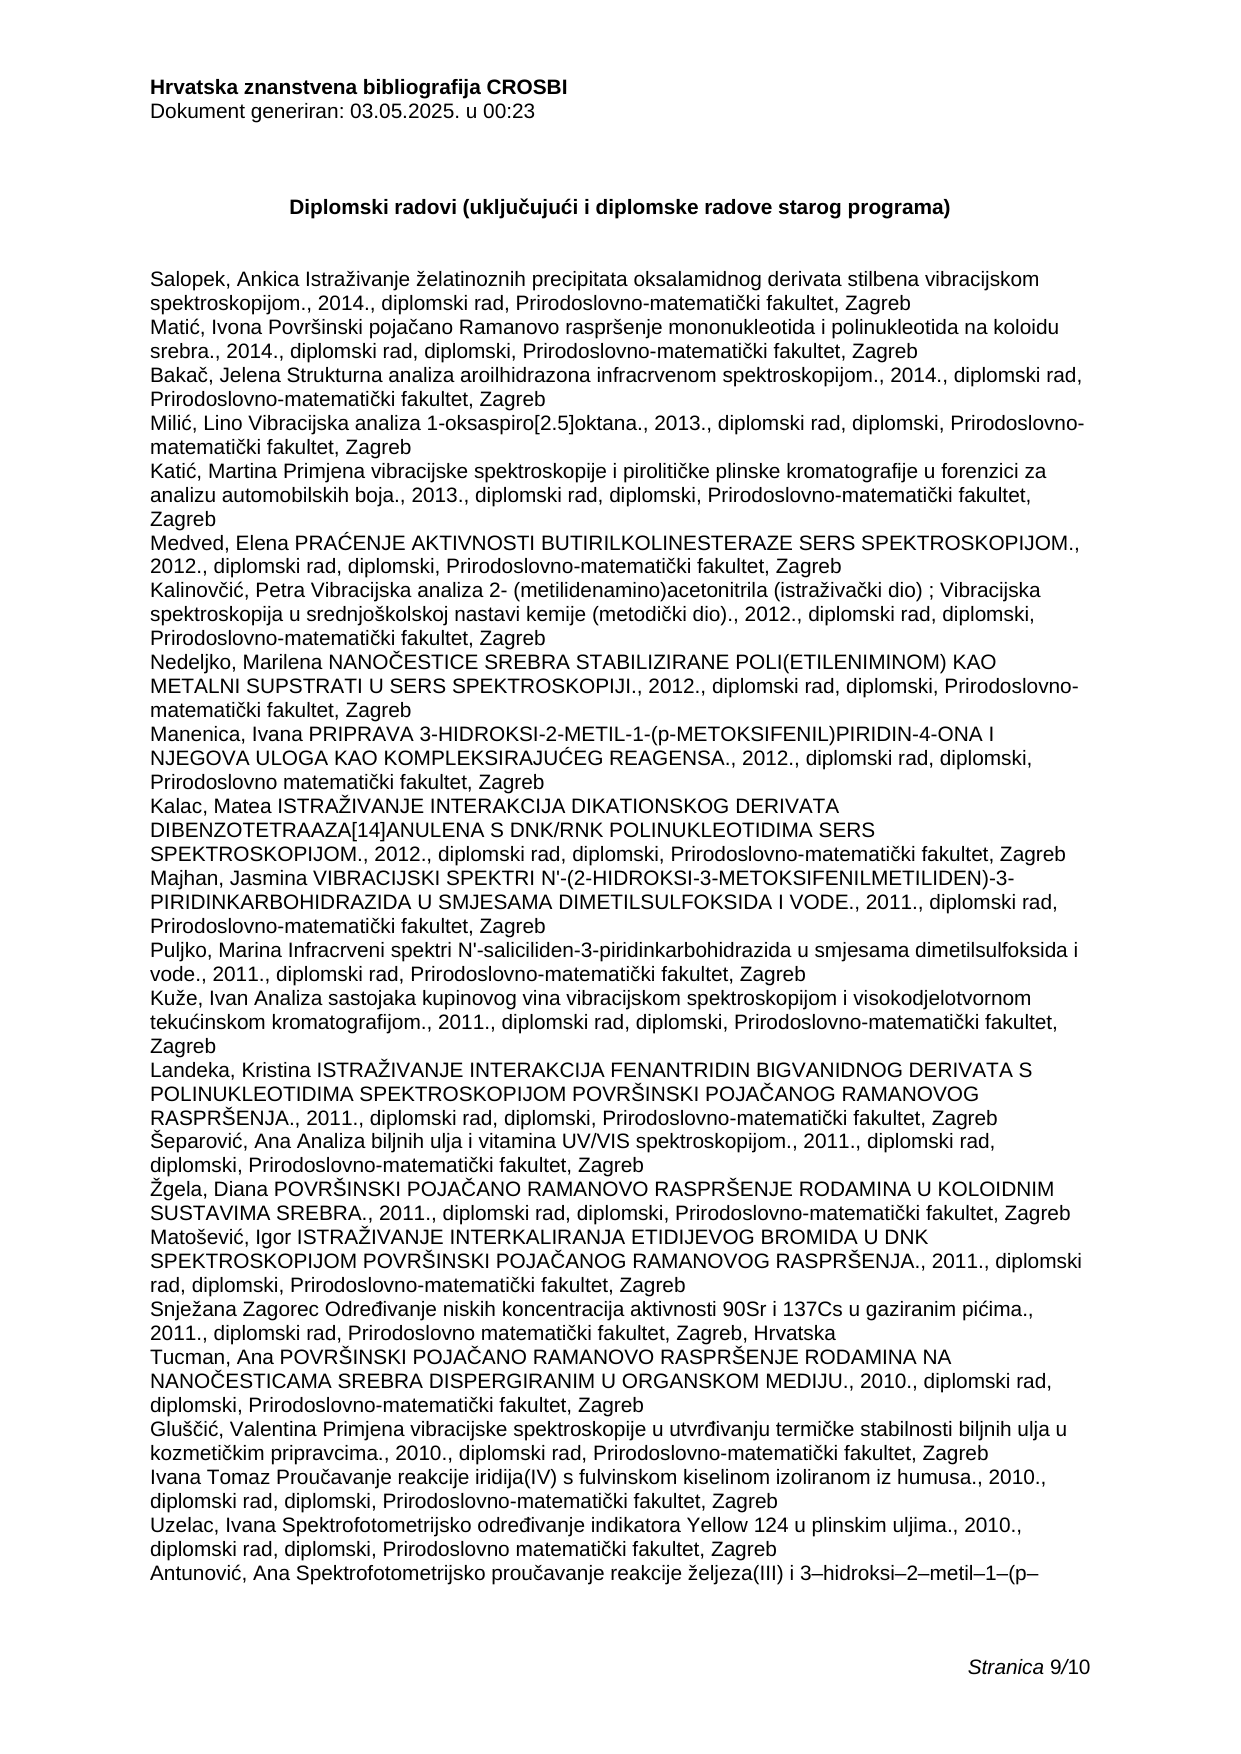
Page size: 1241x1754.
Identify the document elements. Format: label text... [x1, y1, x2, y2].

text Šeparović, Ana [150, 1129, 1090, 1177]
text Gluščić, Valentina [150, 1417, 1090, 1465]
text Salopek, Ankica [150, 267, 1090, 315]
text Medved, Elena [150, 530, 1090, 578]
text Matić, Ivona [150, 315, 1090, 363]
text Kalinovčić, Petra [150, 578, 1090, 650]
text Antunović, Ana [150, 1561, 1090, 1584]
text Landeka, Kristina [150, 1057, 1090, 1129]
text Žgela, Diana [150, 1177, 1090, 1225]
text Nedeljko, Marilena [150, 650, 1090, 722]
text Tucman, Ana [150, 1345, 1090, 1417]
text Ivana Tomaz [150, 1465, 1090, 1513]
text Kalac, Matea [150, 794, 1090, 866]
text Milić, Lino [150, 411, 1090, 458]
text Uzelac, Ivana [150, 1513, 1090, 1561]
text Puljko, Marina [150, 938, 1090, 986]
text Majhan, Jasmina [150, 866, 1090, 938]
text Katić, Martina [150, 458, 1090, 530]
text Bakač, Jelena [150, 363, 1090, 411]
text Kuže, Ivan [150, 986, 1090, 1057]
subtitle Diplomski radovi (uključujući i diplomske radove starog programa) [150, 195, 1090, 219]
text Matošević, Igor [150, 1225, 1090, 1297]
text Snježana Zagorec [150, 1297, 1090, 1345]
text Manenica, Ivana [150, 722, 1090, 794]
